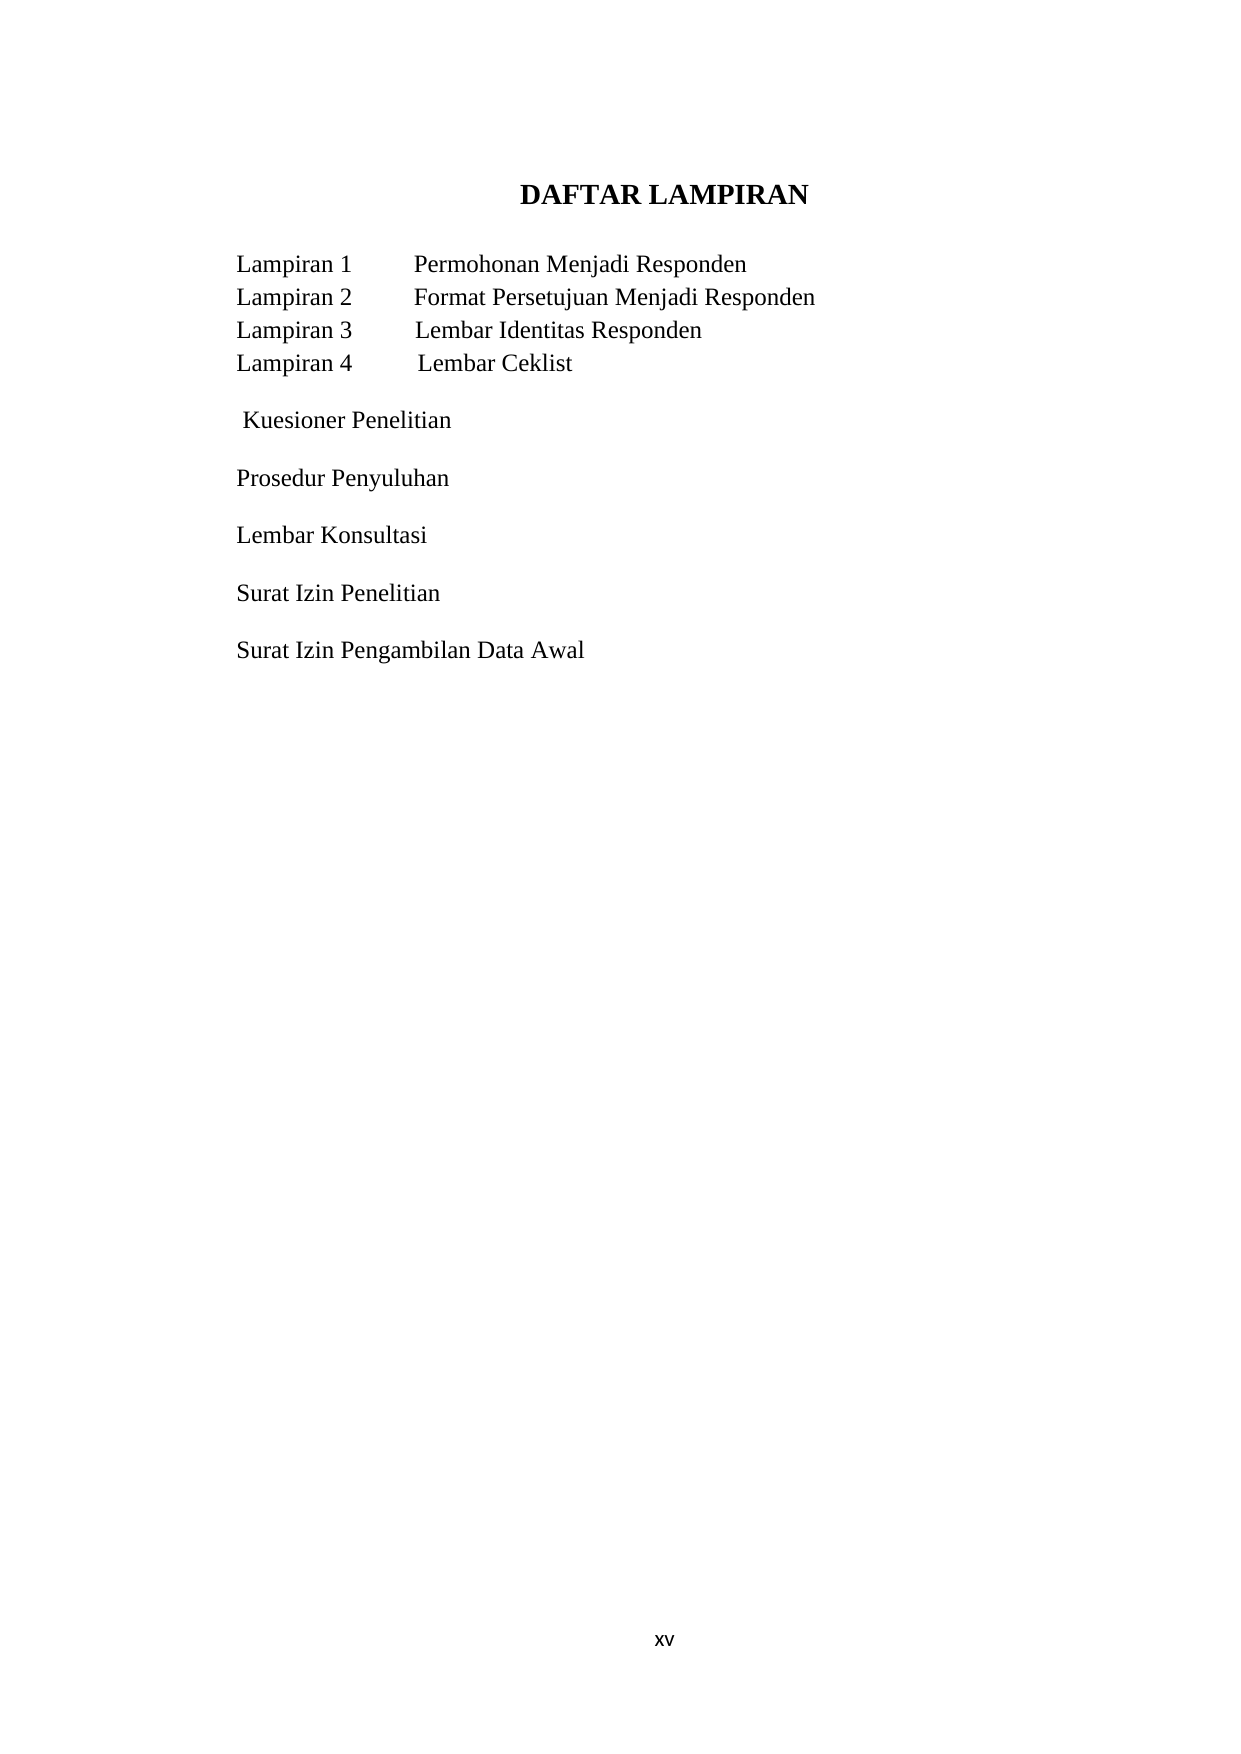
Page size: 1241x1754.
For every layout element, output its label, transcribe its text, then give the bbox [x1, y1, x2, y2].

list Kuesioner Penelitian [236, 405, 1092, 434]
list Surat Izin Pengambilan Data Awal [236, 635, 1092, 664]
text Lampiran 3 Lembar Identitas Responden [236, 315, 1092, 343]
list Lembar Konsultasi [236, 520, 1092, 549]
list Lampiran 4 Lembar Ceklist [236, 348, 1092, 377]
text Lampiran 1 Permohonan Menjadi Responden [236, 249, 1092, 277]
list Surat Izin Penelitian [236, 578, 1092, 607]
list Prosedur Penyuluhan [236, 463, 1092, 492]
text DAFTAR LAMPIRAN [236, 177, 1092, 211]
text Lampiran 2 Format Persetujuan Menjadi Responden [236, 282, 1092, 311]
